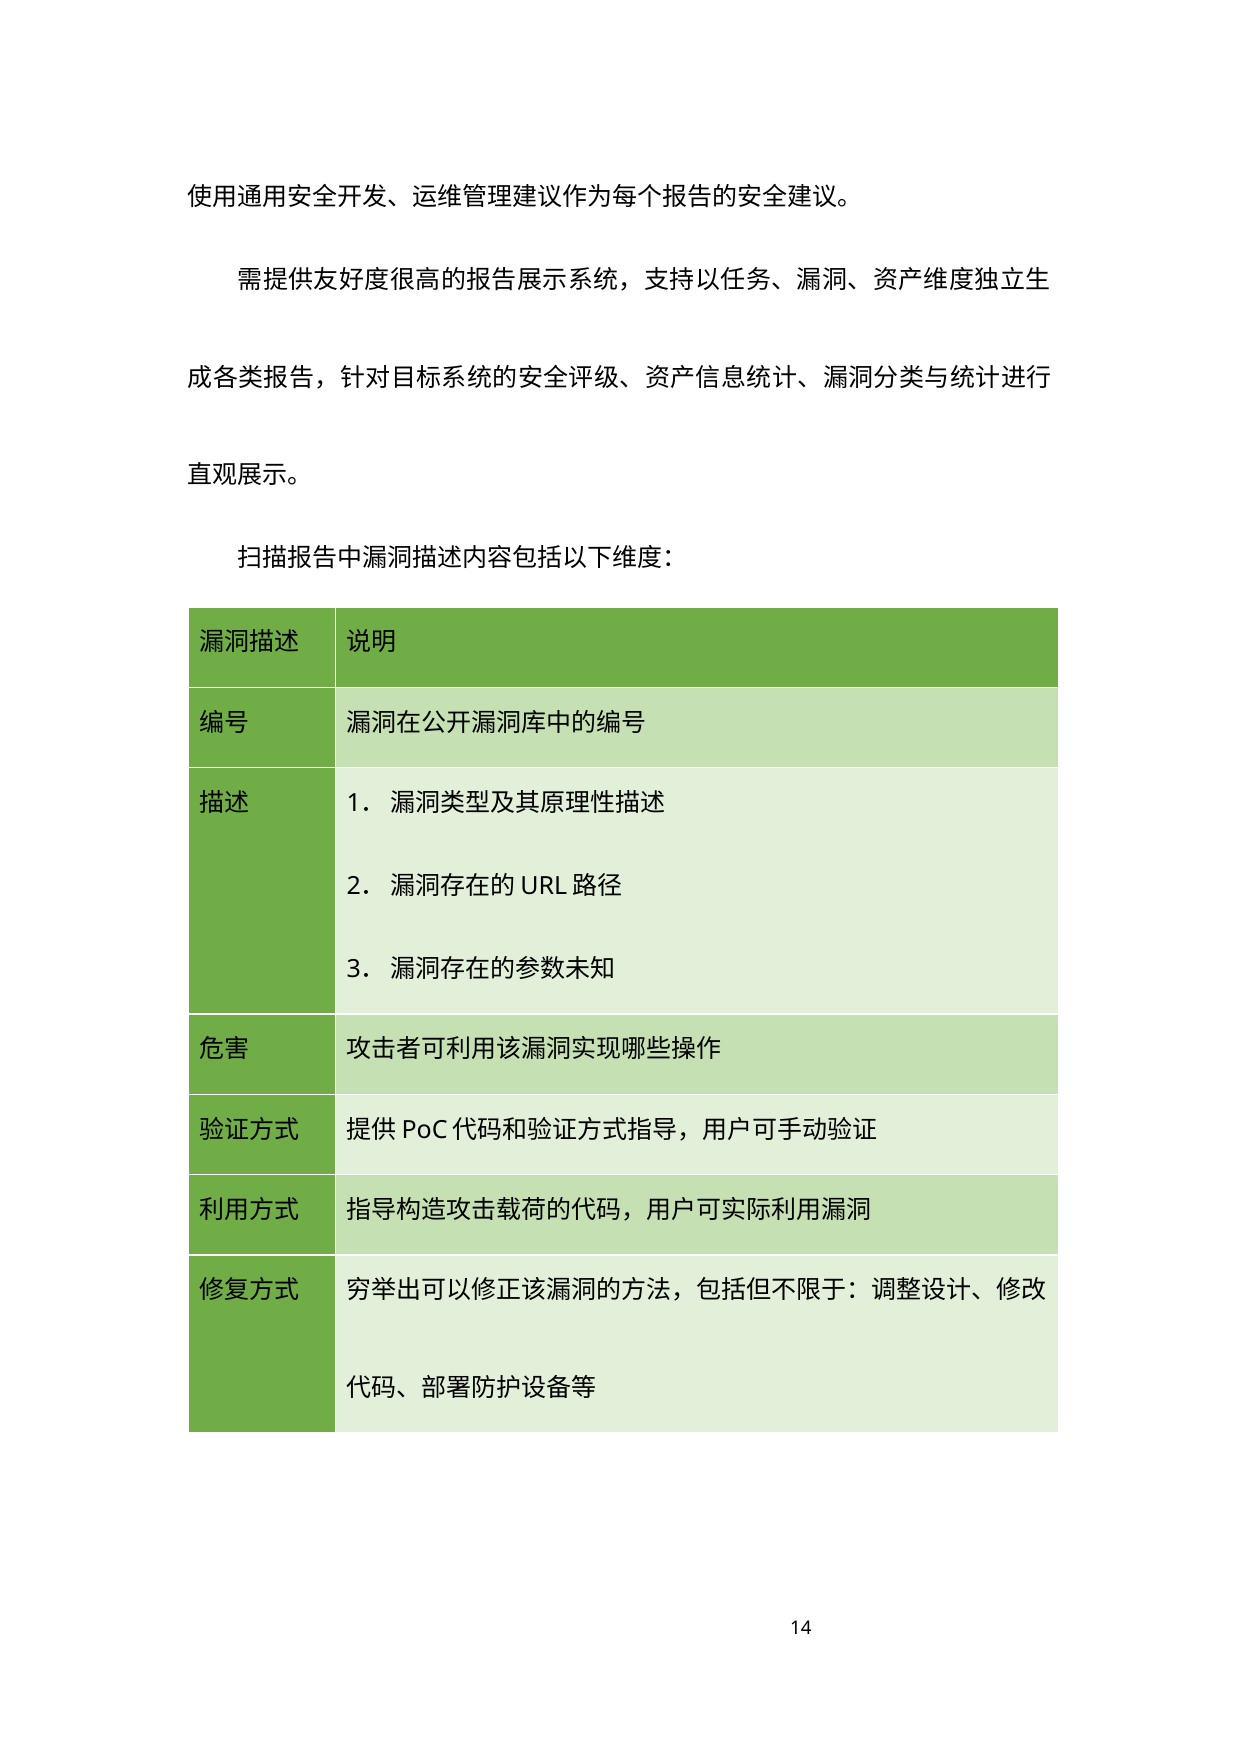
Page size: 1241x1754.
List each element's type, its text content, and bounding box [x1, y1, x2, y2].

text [187, 162, 1053, 227]
table_header 说明 [336, 608, 1058, 687]
table_cell 编号 [189, 688, 335, 767]
table_cell 攻击者可利用该漏洞实现哪些操作 [336, 1015, 1058, 1094]
table_cell 利用方式 [189, 1175, 335, 1254]
table_cell 修复方式 [189, 1256, 335, 1432]
table_header 漏洞描述 [189, 608, 335, 687]
table_cell 指导构造攻击载荷的代码，用户可实际利用漏洞 [336, 1175, 1058, 1254]
text 需提供友好度很高的报告展示系统，支持以任务、漏洞、资产维度独立生成各类报告，针对目标系统的安全评级、资产信息统计、漏洞分类与统计进行直观展示。 [187, 245, 1053, 505]
table_cell 描述 [189, 768, 335, 1013]
table_cell 漏洞类型及其原理性描述 漏洞存在的URL路径 漏洞存在的参数未知 [336, 768, 1058, 1013]
table_cell 提供PoC代码和验证方式指导，用户可手动验证 [336, 1095, 1058, 1174]
table_cell 危害 [189, 1015, 335, 1094]
text 扫描报告中漏洞描述内容包括以下维度： [187, 523, 1053, 588]
table_cell 验证方式 [189, 1095, 335, 1174]
table_cell 穷举出可以修正该漏洞的方法，包括但不限于：调整设计、修改代码、部署防护设备等 [336, 1256, 1058, 1432]
table_cell 漏洞在公开漏洞库中的编号 [336, 688, 1058, 767]
